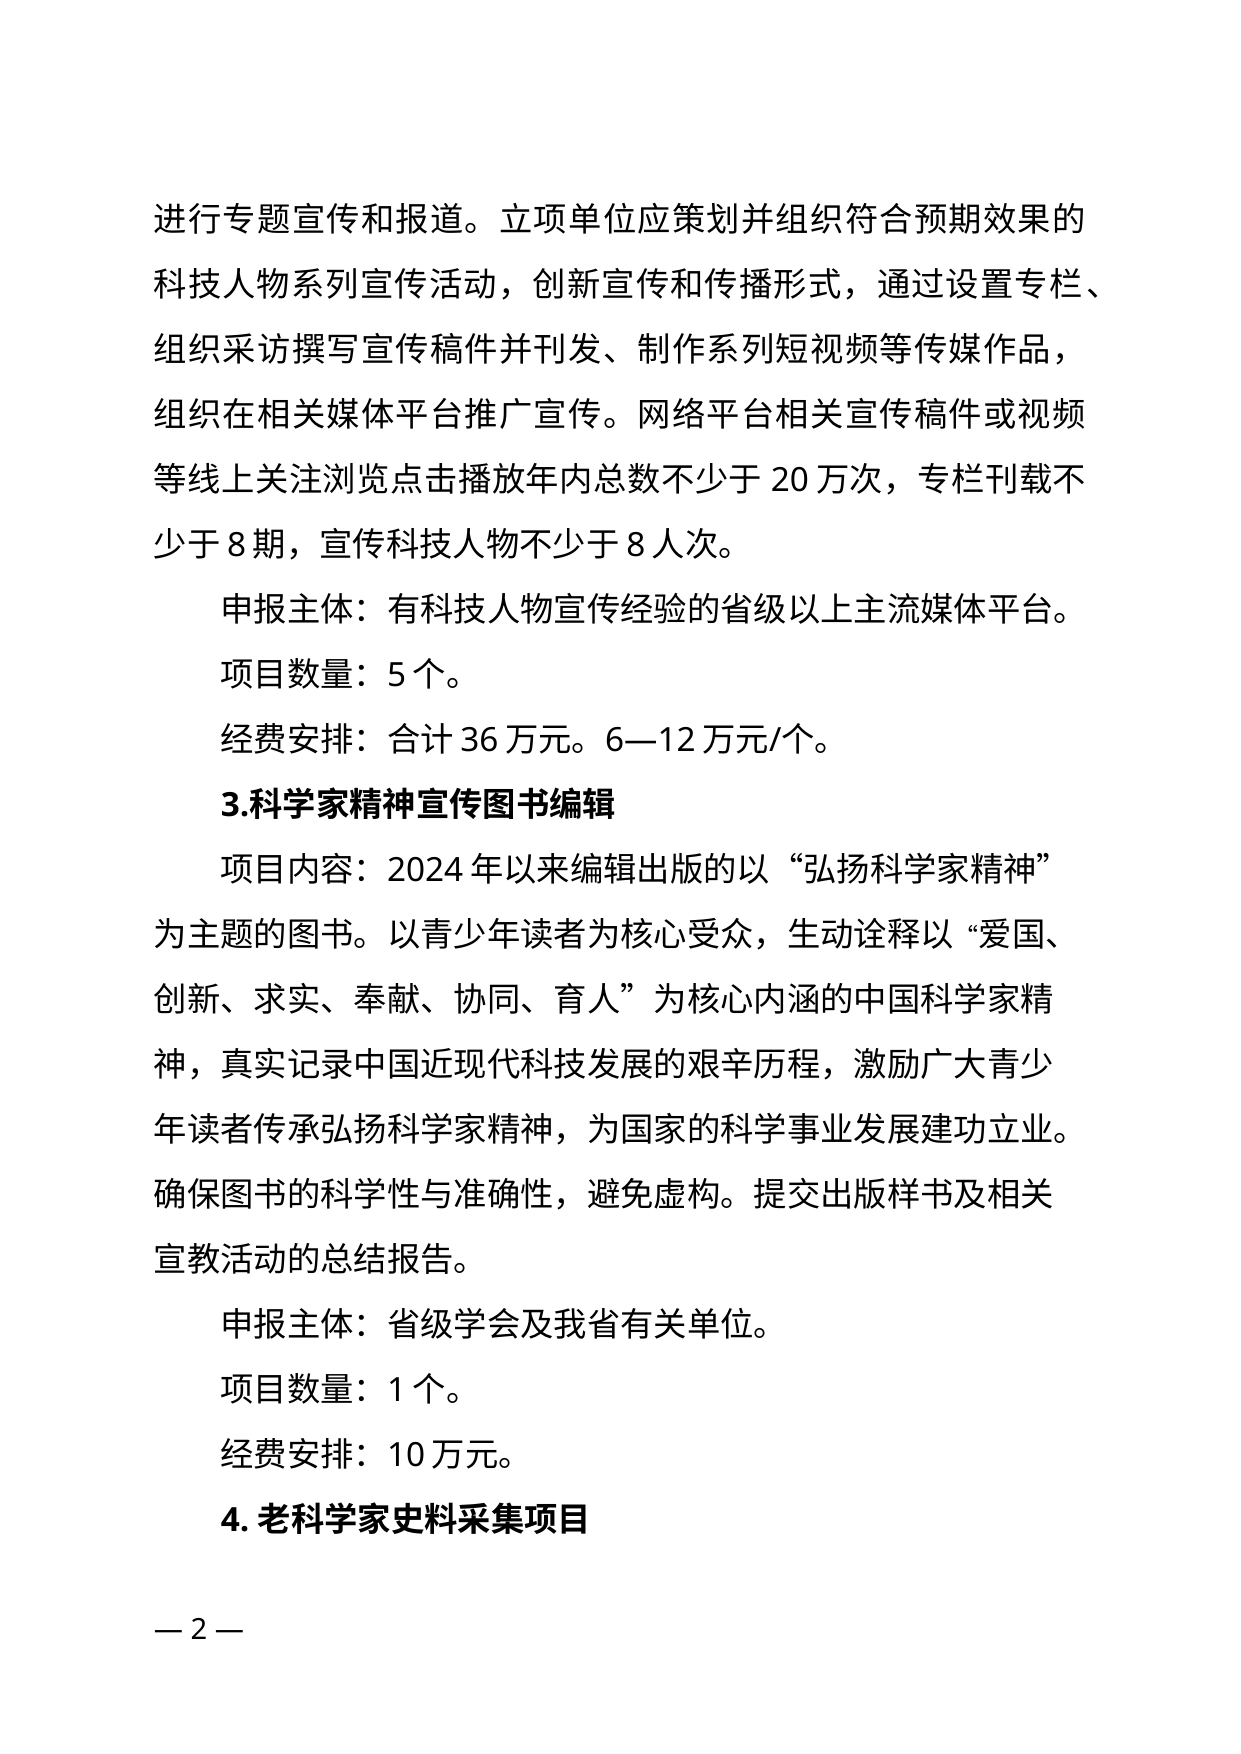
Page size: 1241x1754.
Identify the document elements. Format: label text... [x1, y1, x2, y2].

text 申报主体：有科技人物宣传经验的省级以上主流媒体平台。 [153, 574, 1087, 639]
text 项目内容：2024年以来编辑出版的以“弘扬科学家精神”为主题的图书。以青少年读者为核心受众，生动诠释以“爱国、创新、求实、奉献、协同、育人”为核心内涵的中国科学家精神，真实记录中国近现代科技发展的艰辛历程，激励广大青少年读者传承弘扬科学家精神，为国家的科学事业发展建功立业。确保图书的科学性与准确性，避免虚构。提交出版样书及相关宣教活动的总结报告。 [153, 834, 1087, 1289]
text 3.科学家精神宣传图书编辑 [153, 769, 1087, 834]
list 老科学家史料采集项目 [153, 1484, 1087, 1549]
text 经费安排：10万元。 [153, 1419, 1087, 1484]
text 申报主体：省级学会及我省有关单位。 [153, 1289, 1087, 1354]
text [153, 184, 1087, 574]
text 项目数量：1个。 [153, 1354, 1087, 1419]
text 项目数量：5个。 [153, 639, 1087, 704]
text 经费安排：合计36万元。6—12万元/个。 [153, 704, 1087, 769]
